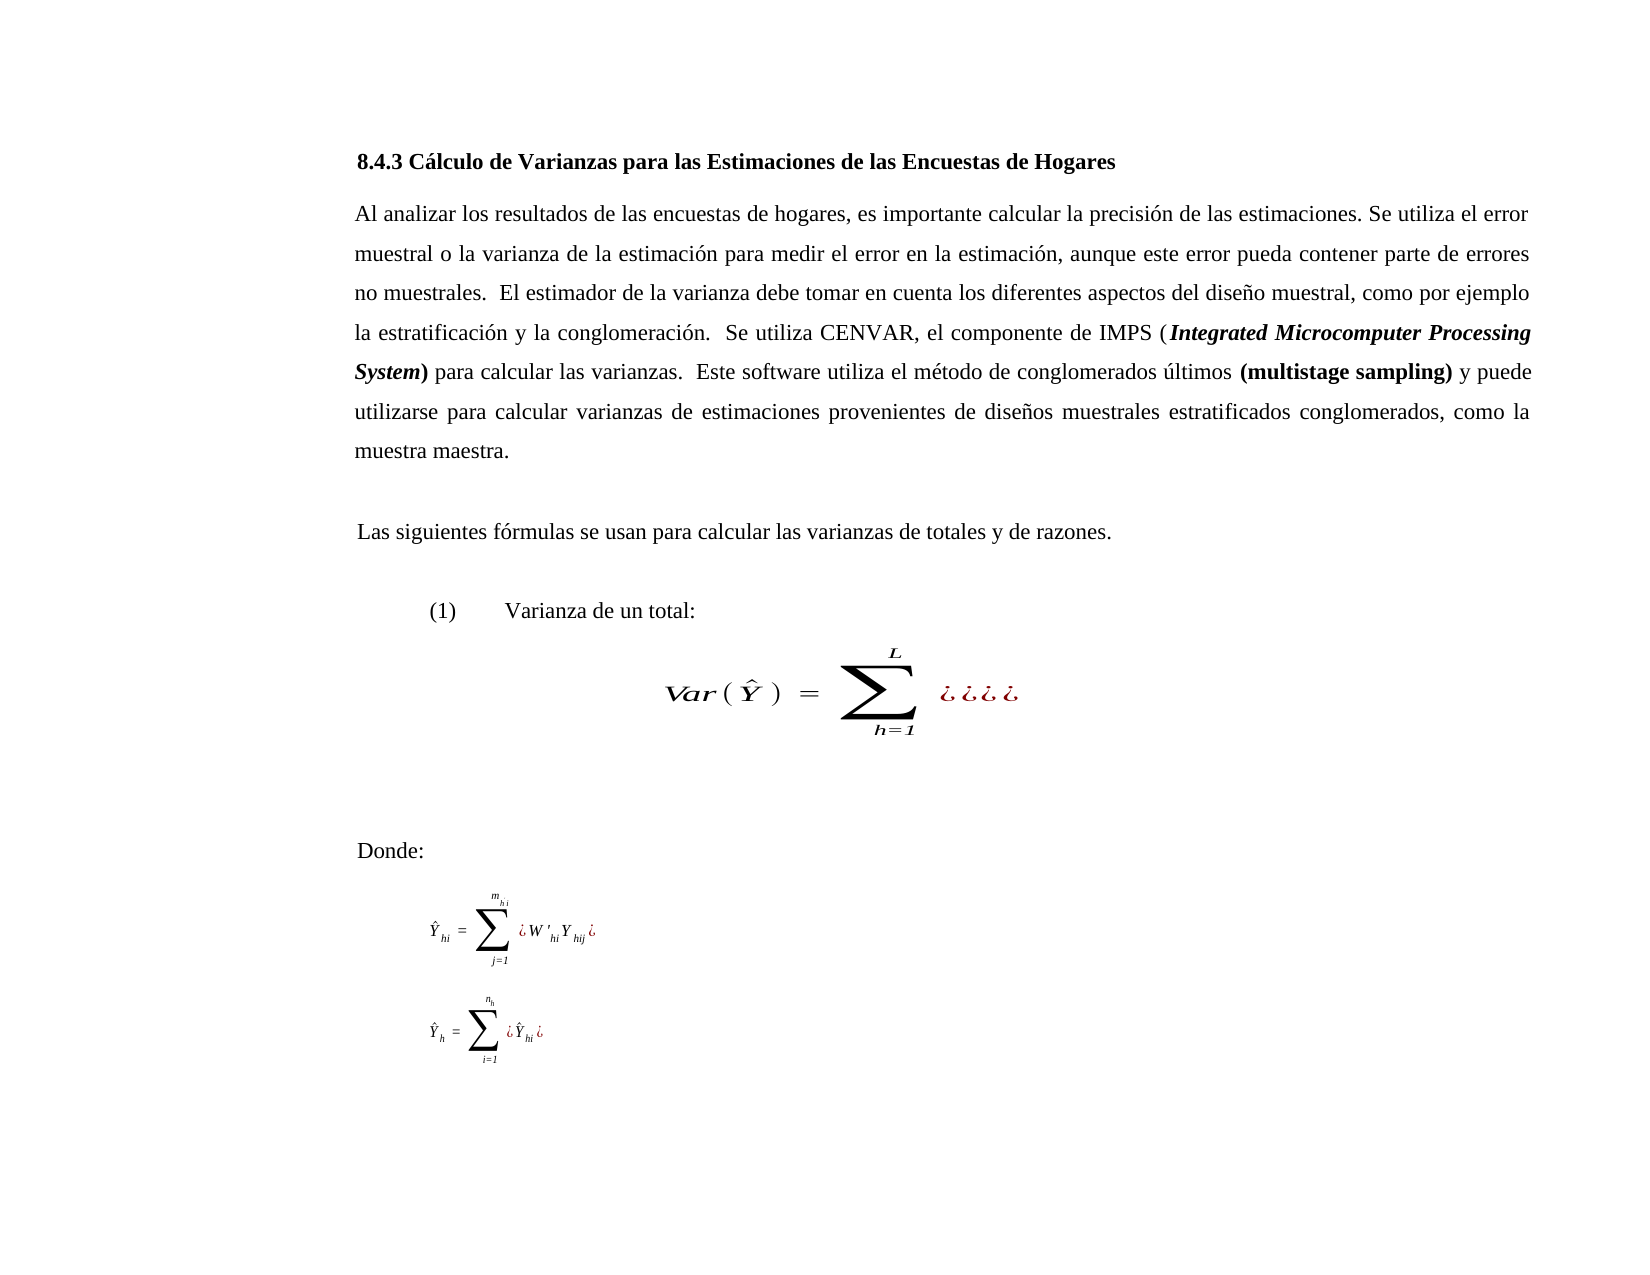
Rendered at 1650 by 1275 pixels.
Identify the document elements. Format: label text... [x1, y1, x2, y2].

text 8.4.3 Cálculo de Varianzas para las Estimaciones de las Encuestas de Hogares [207, 148, 1532, 174]
text (1) Varianza de un total: [429, 598, 1532, 624]
text Las siguientes fórmulas se usan para calcular las varianzas de totales y de razones. [207, 519, 1532, 545]
text Donde: [207, 837, 1532, 863]
text Al analizar los resultados de las encuestas de hogares, es importante calcular la precisión de las estimaciones. Se utiliza el error muestral o la varianza de la estimación para medir el error en la estimación, aunque este error pueda contener parte de errores no muestrales. El estimador de la varianza debe tomar en cuenta los diferentes aspectos del diseño muestral, como por ejemplo la estratificación y utiliza CENVAR, el componente de IMPS (Integrated Microcomputer Processing System) para calcular las varianzas. Este software utiliza el método de conglomerados últimos (multistage sampling) y puede utilizarse para calcular varianzas de estimaciones provenientes de diseños muestrales estratificados conglomerados, como la muestra maestra. [354, 200, 1532, 464]
